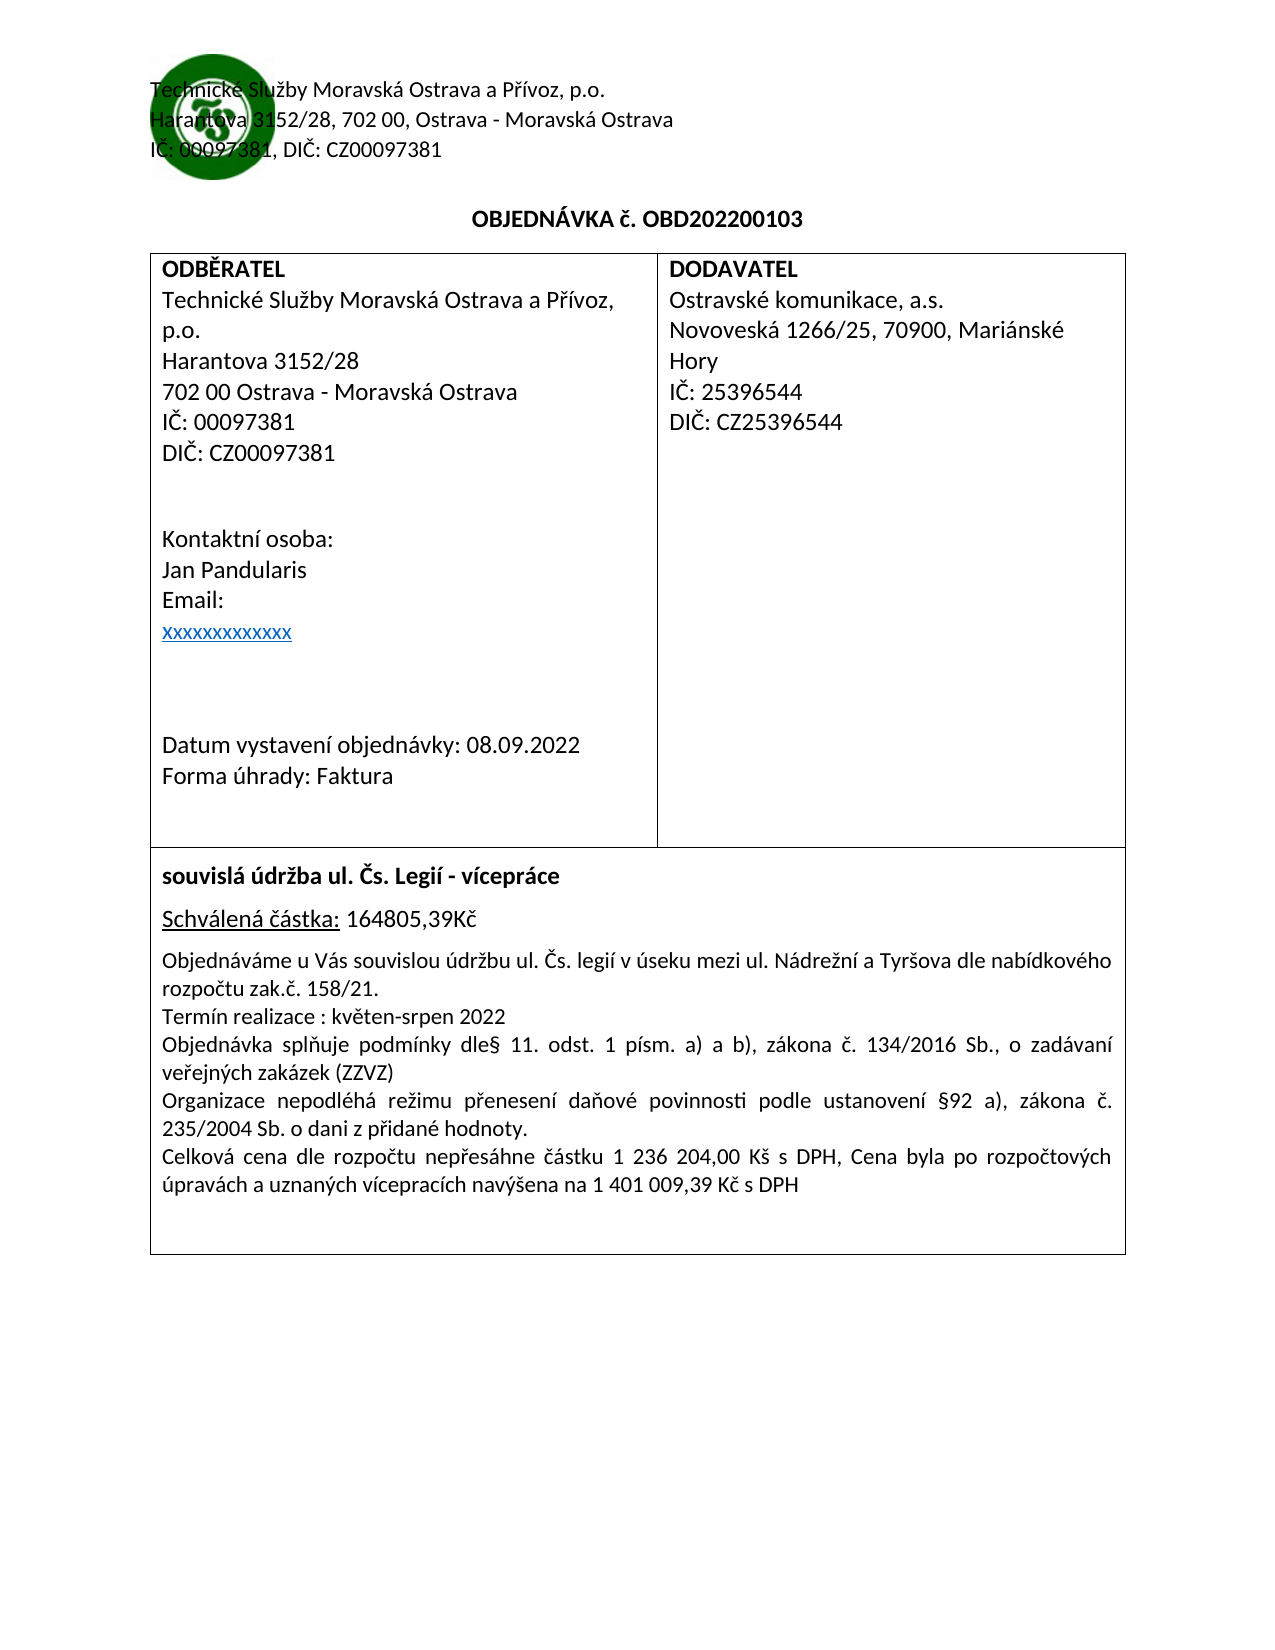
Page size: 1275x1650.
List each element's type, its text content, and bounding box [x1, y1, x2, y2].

picture [150, 54, 275, 180]
table_header DODAVATEL Ostravské komunikace, a.s. Novoveská 1266/25, 70900, Mariánské Hory IČ: 25396544 DIČ: CZ25396544 [658, 254, 1125, 847]
table_header ODBĚRATEL Technické Služby Moravská Ostrava a Přívoz, p.o. Harantova 3152/28 702 00 Ostrava - Moravská Ostrava IČ: 00097381 DIČ: CZ00097381 Kontaktní osoba: Jan Pandularis Email: xxxxxxxxxxxxx Datum vystavení objednávky: 08.09.2022 Forma úhrady: Faktura [151, 254, 657, 847]
table_cell souvislá údržba ul. Čs. Legií - vícepráce Schválená částka: 164805,39Kč Objednáváme u Vás souvislou údržbu ul. Čs. legií v úseku mezi ul. Nádrežní a Tyršova dle nabídkového rozpočtu zak.č. 158/21. Termín realizace : květen-srpen 2022 Objednávka splňuje podmínky dle§ 11. odst. 1 písm. a) a b), zákona č. 134/2016 Sb., o zadávaní veřejných zakázek (ZZVZ) Organizace nepodléhá režimu přenesení daňové povinnosti podle ustanovení §92 a), zákona č. 235/2004 Sb. o dani z přidané hodnoty. Celková cena dle rozpočtu nepřesáhne částku 1 236 204,00 Kš s DPH, Cena byla po rozpočtových úpravách a uznaných vícepracích navýšena na 1 401 009,39 Kč s DPH [151, 848, 1125, 1254]
text OBJEDNÁVKA č. OBD202200103 [150, 203, 1125, 233]
